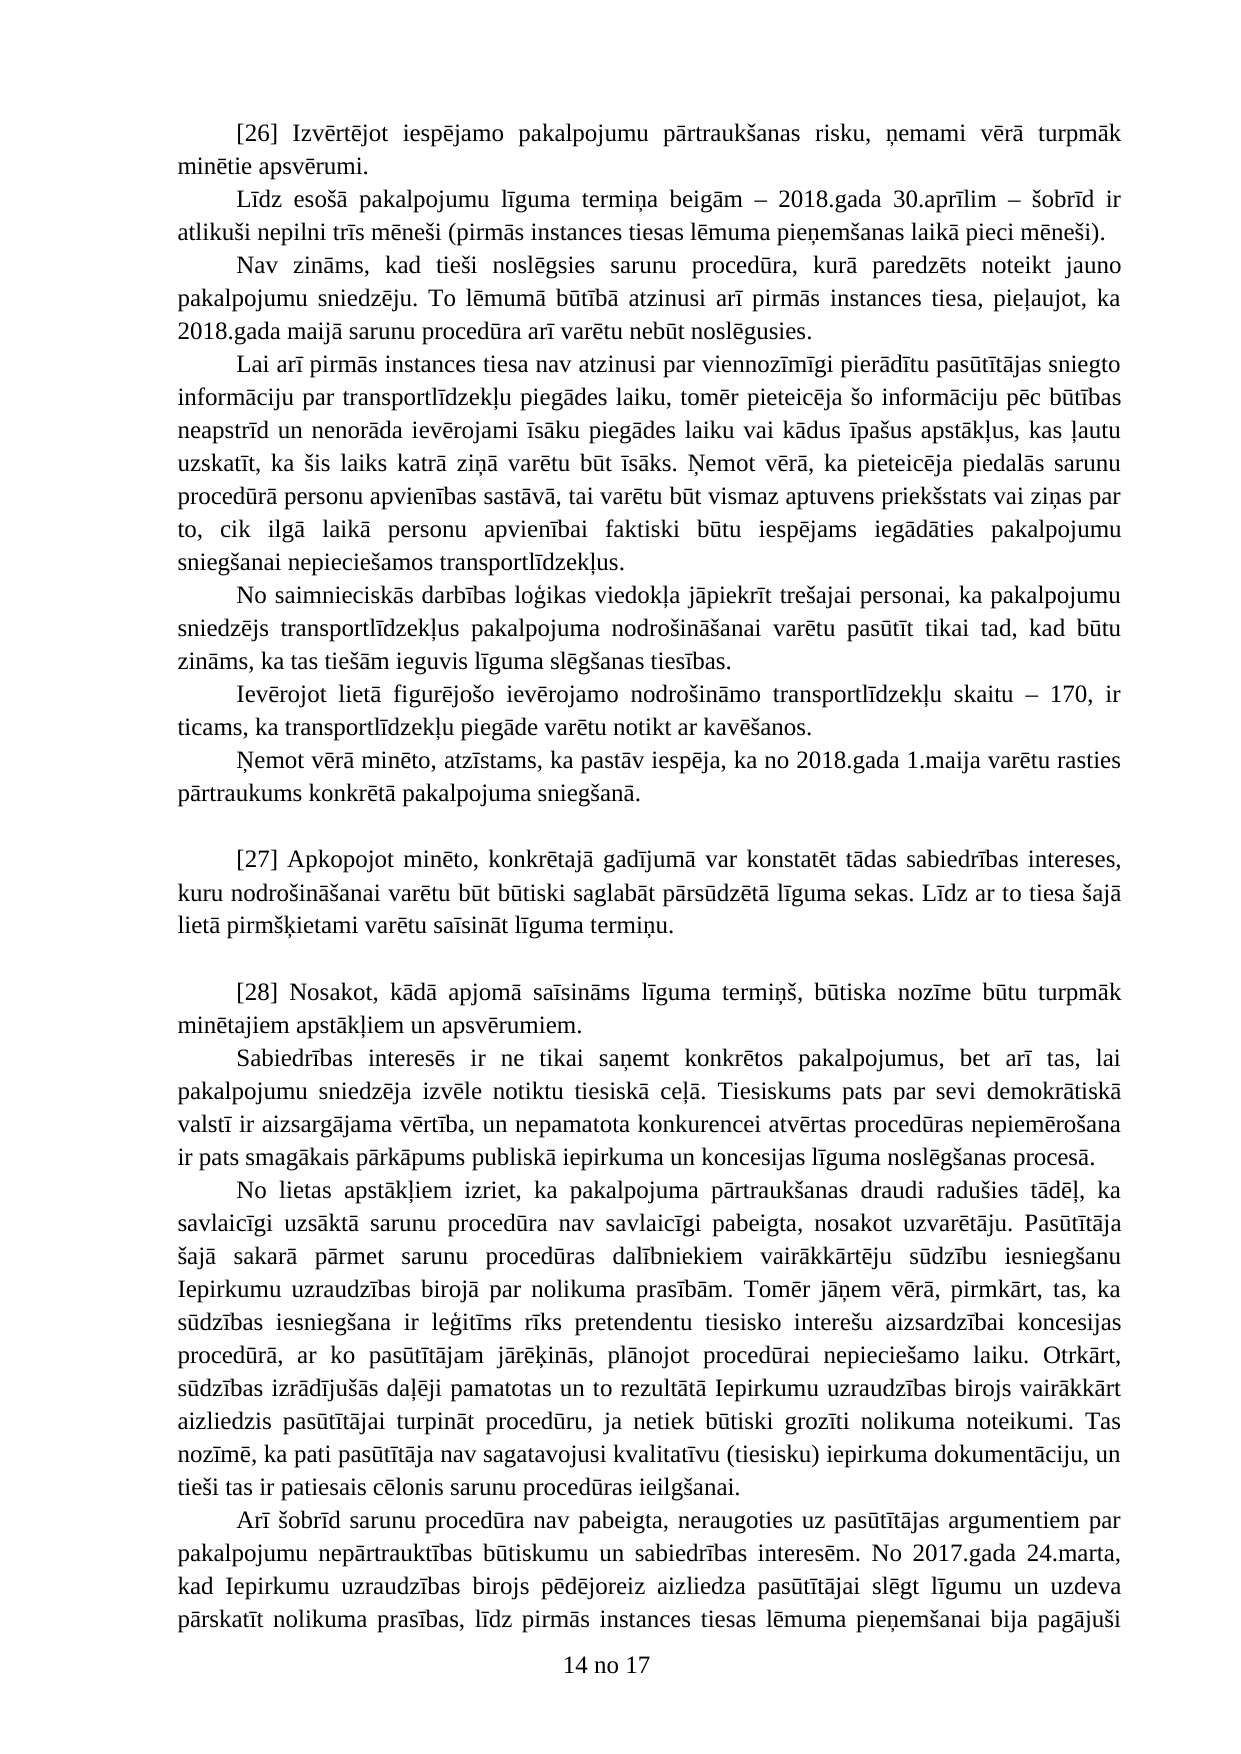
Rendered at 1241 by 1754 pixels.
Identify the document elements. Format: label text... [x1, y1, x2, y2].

text [26] Izvērtējot iespējamo pakalpojumu pārtraukšanas risku, ņemami vērā turpmāk minētie apsvērumi. [177, 118, 1122, 180]
text Lai arī pirmās instances tiesa nav atzinusi par viennozīmīgi pierādītu pasūtītājas sniegto informāciju par transportlīdzekļu piegādes laiku, tomēr pieteicēja šo informāciju pēc būtības neapstrīd un nenorāda ievērojami īsāku piegādes laiku vai kādus īpašus apstākļus, kas ļautu uzskatīt, ka šis laiks katrā ziņā varētu būt īsāks. Ņemot vērā, ka pieteicēja piedalās sarunu procedūrā personu apvienības sastāvā, tai varētu būt vismaz aptuvens priekšstats vai ziņas par to, cik ilgā laikā personu apvienībai faktiski būtu iespējams iegādāties pakalpojumu sniegšanai nepieciešamos transportlīdzekļus. [177, 349, 1122, 576]
text Sabiedrības interesēs ir ne tikai saņemt konkrētos pakalpojumus, bet arī tas, lai pakalpojumu sniedzēja izvēle notiktu tiesiskā ceļā. Tiesiskums pats par sevi demokrātiskā valstī ir aizsargājama vērtība, un nepamatota konkurencei atvērtas procedūras nepiemērošana ir pats smagākais pārkāpums publiskā iepirkuma un koncesijas līguma noslēgšanas procesā. [177, 1043, 1122, 1171]
text Nav zināms, kad tieši noslēgsies sarunu procedūra, kurā paredzēts noteikt jauno pakalpojumu sniedzēju. To lēmumā būtībā atzinusi arī pirmās instances tiesa, pieļaujot, ka 2018.gada maijā sarunu procedūra arī varētu nebūt noslēgusies. [177, 250, 1122, 345]
text No lietas apstākļiem izriet, ka pakalpojuma pārtraukšanas draudi radušies tādēļ, ka savlaicīgi uzsāktā sarunu procedūra nav savlaicīgi pabeigta, nosakot uzvarētāju. Pasūtītāja šajā sakarā pārmet sarunu procedūras dalībniekiem vairākkārtēju sūdzību iesniegšanu Iepirkumu uzraudzības birojā par nolikuma prasībām. Tomēr jāņem vērā, pirmkārt, tas, ka sūdzības iesniegšana ir leģitīms rīks pretendentu tiesisko interešu aizsardzībai koncesijas procedūrā, ar ko pasūtītājam jārēķinās, plānojot procedūrai nepieciešamo laiku. Otrkārt, sūdzības izrādījušās daļēji pamatotas un to rezultātā Iepirkumu uzraudzības birojs vairākkārt aizliedzis pasūtītājai turpināt procedūru, ja netiek būtiski grozīti nolikuma noteikumi. Tas nozīmē, ka pati pasūtītāja nav sagatavojusi kvalitatīvu (tiesisku) iepirkuma dokumentāciju, un tieši tas ir patiesais cēlonis sarunu procedūras ieilgšanai. [177, 1175, 1122, 1501]
text [27] Apkopojot minēto, konkrētajā gadījumā var konstatēt tādas sabiedrības intereses, kuru nodrošināšanai varētu būt būtiski saglabāt pārsūdzētā līguma sekas. Līdz ar to tiesa šajā lietā pirmšķietami varētu saīsināt līguma termiņu. [177, 844, 1122, 939]
text Ņemot vērā minēto, atzīstams, ka pastāv iespēja, ka no 2018.gada 1.maija varētu rasties pārtraukums konkrētā pakalpojuma sniegšanā. [177, 746, 1122, 807]
text Ievērojot lietā figurējošo ievērojamo nodrošināmo transportlīdzekļu skaitu – 170, ir ticams, ka transportlīdzekļu piegāde varētu notikt ar kavēšanos. [177, 679, 1122, 741]
text [28] Nosakot, kādā apjomā saīsināms līguma termiņš, būtiska nozīme būtu turpmāk minētajiem apstākļiem un apsvērumiem. [177, 977, 1122, 1038]
text Līdz esošā pakalpojumu līguma termiņa beigām – 2018.gada 30.aprīlim – šobrīd ir atlikuši nepilni trīs mēneši (pirmās instances tiesas lēmuma pieņemšanas laikā pieci mēneši). [177, 184, 1122, 246]
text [177, 1505, 1122, 1633]
text No saimnieciskās darbības loģikas viedokļa jāpiekrīt trešajai personai, ka pakalpojumu sniedzējs transportlīdzekļus pakalpojuma nodrošināšanai varētu pasūtīt tikai tad, kad būtu zināms, ka tas tiešām ieguvis līguma slēgšanas tiesības. [177, 580, 1122, 675]
